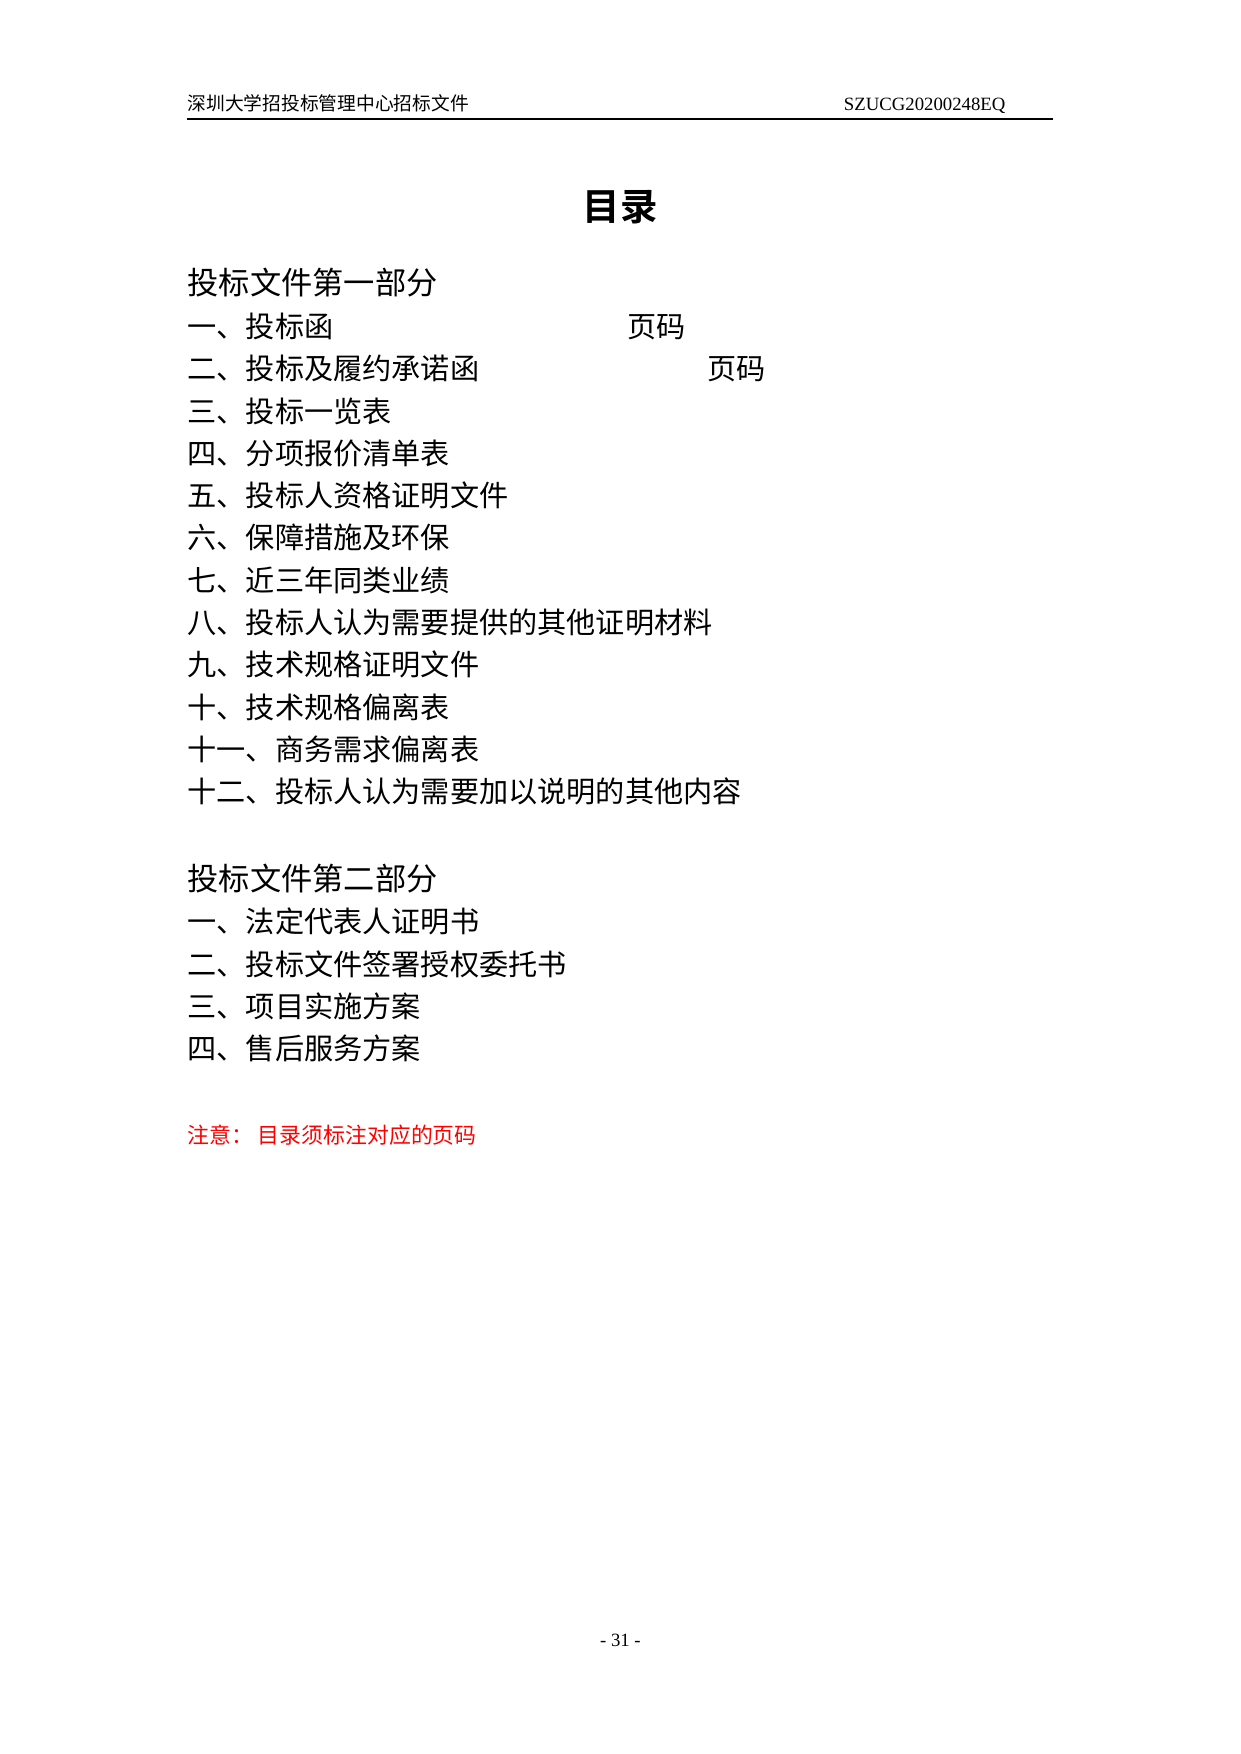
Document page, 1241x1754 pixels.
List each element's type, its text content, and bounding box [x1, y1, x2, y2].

text 注意： 目录须标注对应的页码 [187, 1118, 1053, 1150]
text 一、投标函 页码 [187, 304, 1053, 346]
text 十一、商务需求偏离表 [187, 727, 1053, 769]
text 七、近三年同类业绩 [187, 557, 1053, 600]
text 投标文件第一部分 [187, 258, 1053, 304]
text 五、投标人资格证明文件 [187, 473, 1053, 515]
text 投标文件第二部分 [187, 854, 1053, 899]
text 四、分项报价清单表 [187, 431, 1053, 473]
text 三、项目实施方案 [187, 983, 1053, 1026]
text 十、技术规格偏离表 [187, 684, 1053, 727]
text 四、售后服务方案 [187, 1026, 1053, 1068]
text 二、投标及履约承诺函 页码 [187, 346, 1053, 388]
text 一、法定代表人证明书 [187, 899, 1053, 941]
subtitle 目录 [187, 177, 1053, 231]
text 二、投标文件签署授权委托书 [187, 941, 1053, 983]
text 六、保障措施及环保 [187, 515, 1053, 557]
text 九、技术规格证明文件 [187, 642, 1053, 684]
text 八、投标人认为需要提供的其他证明材料 [187, 600, 1053, 642]
text 十二、投标人认为需要加以说明的其他内容 [187, 769, 1053, 811]
text 三、投标一览表 [187, 388, 1053, 431]
